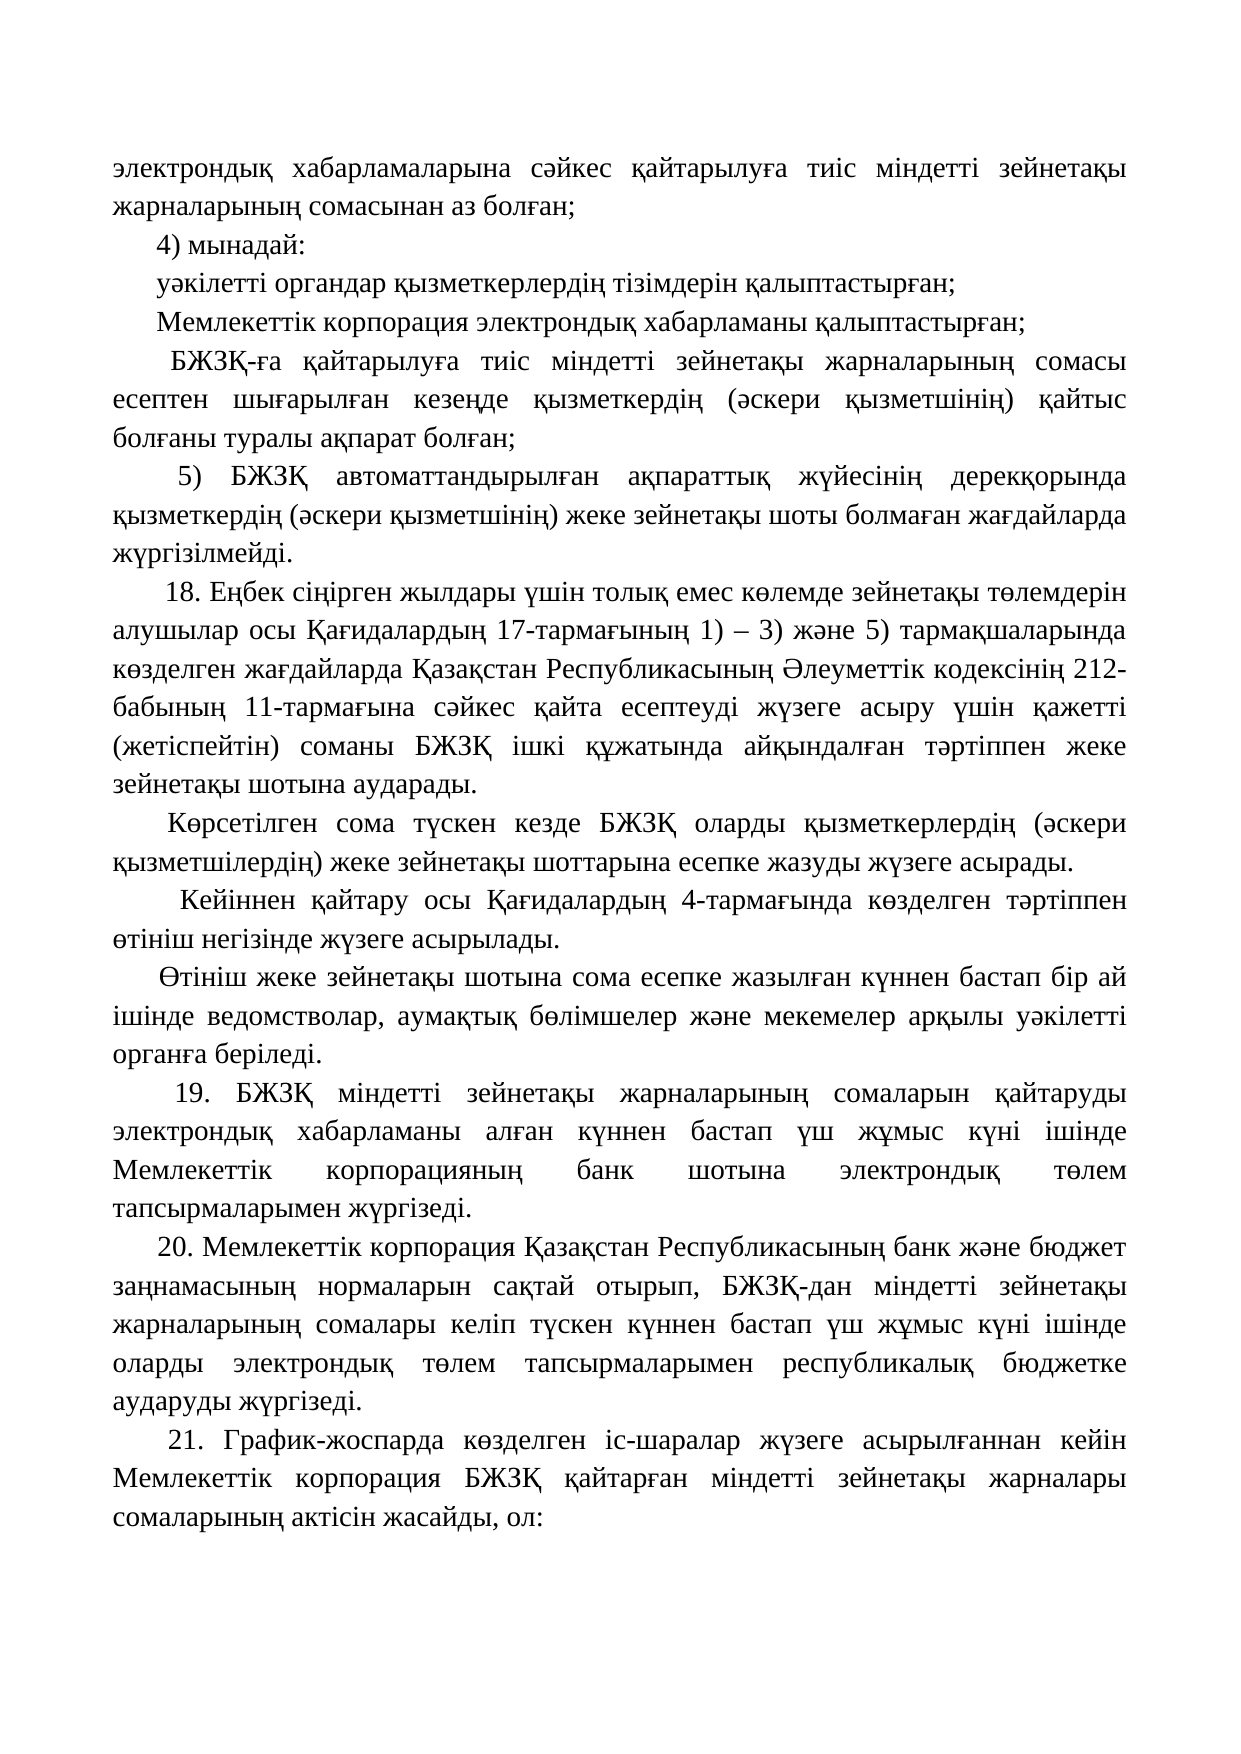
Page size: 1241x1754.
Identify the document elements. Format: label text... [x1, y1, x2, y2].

text 18. Еңбек сіңірген жылдары үшін толық емес көлемде зейнетақы төлемдерін алушылар осы Қағидалардың 17-тармағының 1) – 3) және 5) тармақшаларында көзделген жағдайларда Қазақстан Республикасының Әлеуметтік кодексінің 212-бабының 11-тармағына сәйкес қайта есептеуді жүзеге асыру үшін қажетті (жетіспейтін) соманы БЖЗҚ ішкі құжатында айқындалған тәртіппен жеке зейнетақы шотына аударады. [112, 574, 1128, 800]
text Кейіннен қайтару осы Қағидалардың 4-тармағында көзделген тәртіппен өтініш негізінде жүзеге асырылады. [112, 882, 1128, 954]
text 5) БЖЗҚ автоматтандырылған ақпараттық жүйесінің дерекқорында қызметкердің (әскери қызметшінің) жеке зейнетақы шоты болмаған жағдайларда жүргізілмейді. [112, 458, 1128, 569]
text 4) мынадай: [112, 227, 1128, 261]
text 19. БЖЗҚ міндетті зейнетақы жарналарының сомаларын қайтаруды электрондық хабарламаны алған күннен бастап үш жұмыс күні ішінде Мемлекеттік корпорацияның банк шотына электрондық төлем тапсырмаларымен жүргізеді. [112, 1075, 1128, 1224]
text 21. График-жоспарда көзделген іс-шаралар жүзеге асырылғаннан кейін Мемлекеттік корпорация БЖЗҚ қайтарған міндетті зейнетақы жарналары сомаларының актісін жасайды, ол: [112, 1422, 1128, 1532]
text 20. Мемлекеттік корпорация Қазақстан Республикасының банк және бюджет заңнамасының нормаларын сақтай отырып, БЖЗҚ-дан міндетті зейнетақы жарналарының сомалары келіп түскен күннен бастап үш жұмыс күні ішінде оларды электрондық төлем тапсырмаларымен республикалық бюджетке аударуды жүргізеді. [112, 1229, 1128, 1417]
text БЖЗҚ-ға қайтарылуға тиіс міндетті зейнетақы жарналарының сомасы есептен шығарылған кезеңде қызметкердің (әскери қызметшінің) қайтыс болғаны туралы ақпарат болған; [112, 343, 1128, 453]
text Өтініш жеке зейнетақы шотына сома есепке жазылған күннен бастап бір ай ішінде ведомстволар, аумақтық бөлімшелер және мекемелер арқылы уәкілетті органға беріледі. [112, 959, 1128, 1070]
text уәкілетті органдар қызметкерлердің тізімдерін қалыптастырған; [112, 266, 1128, 299]
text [112, 150, 1128, 222]
text Мемлекеттік корпорация электрондық хабарламаны қалыптастырған; [112, 304, 1128, 338]
text Көрсетілген сома түскен кезде БЖЗҚ оларды қызметкерлердің (әскери қызметшілердің) жеке зейнетақы шоттарына есепке жазуды жүзеге асырады. [112, 805, 1128, 877]
